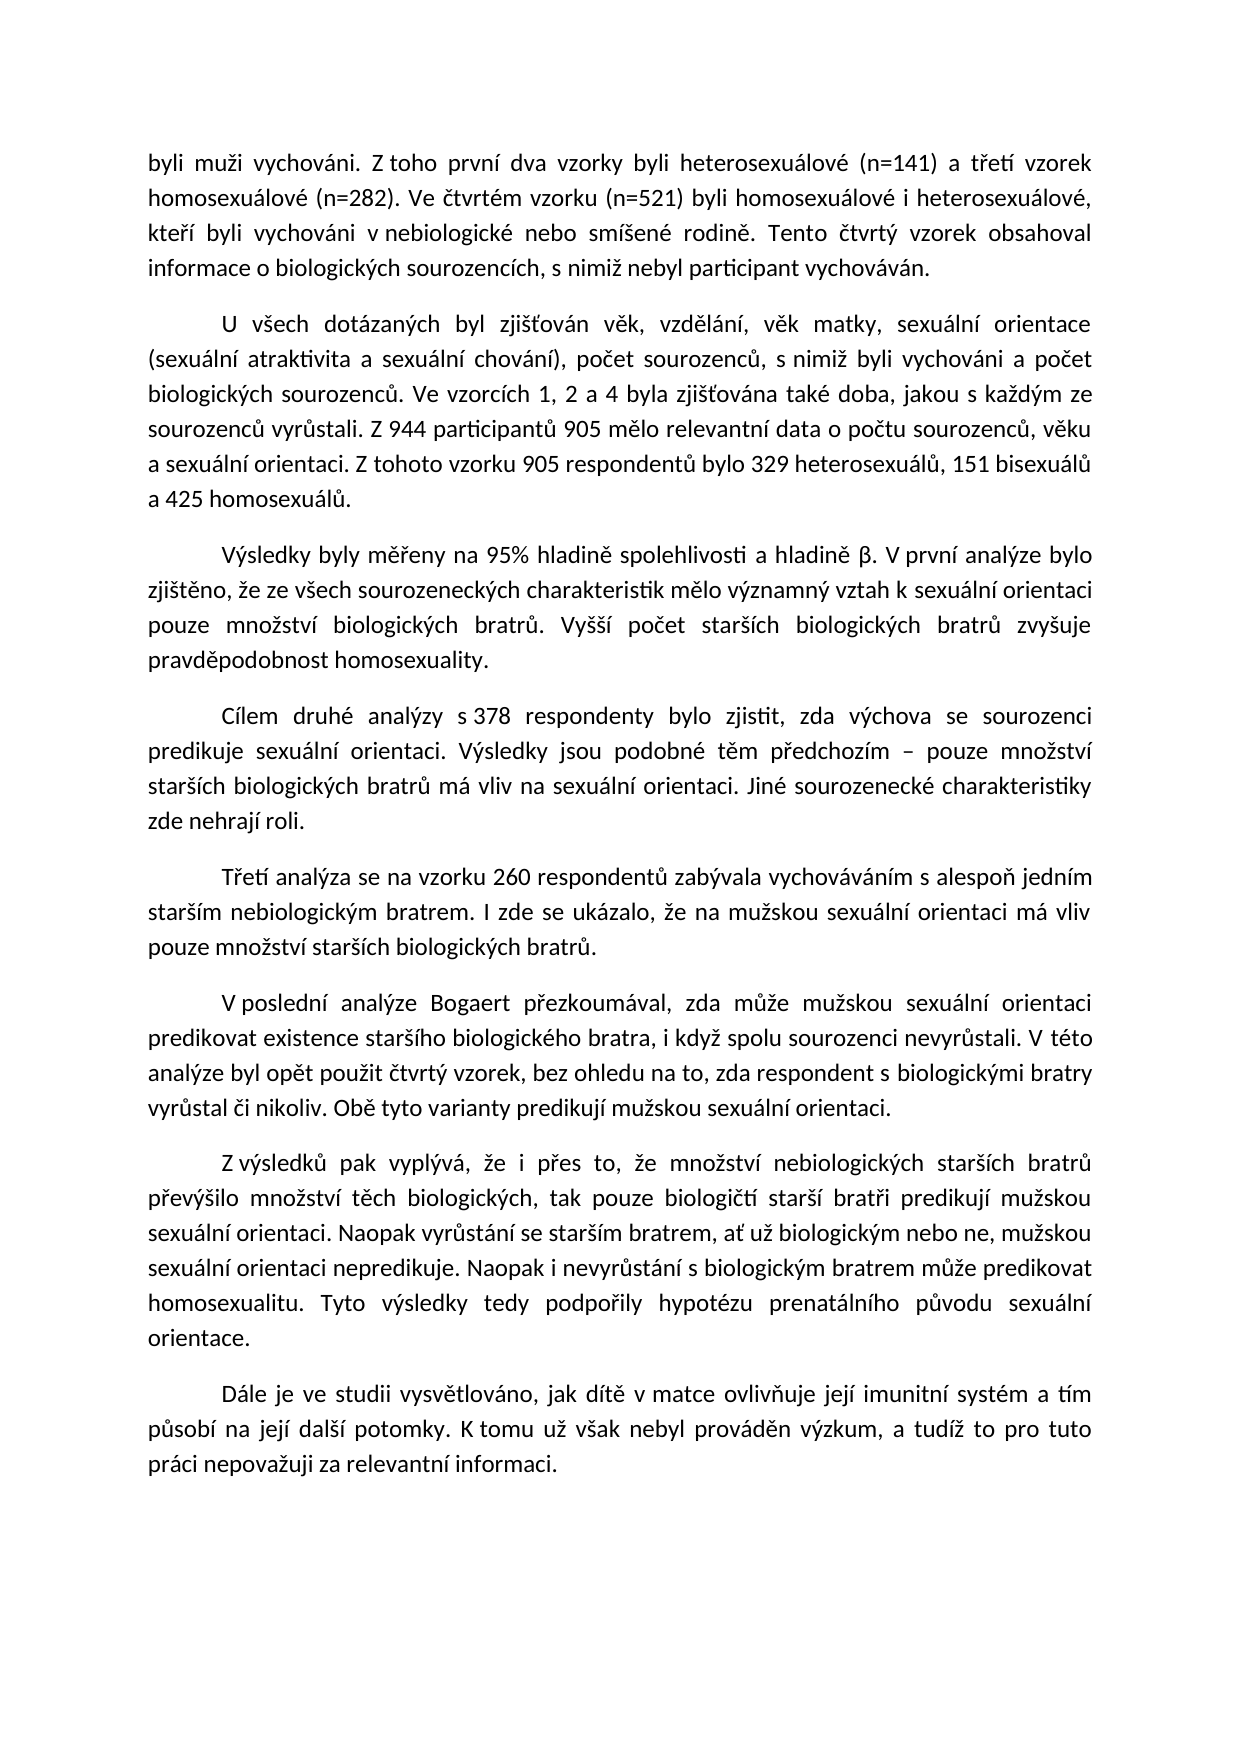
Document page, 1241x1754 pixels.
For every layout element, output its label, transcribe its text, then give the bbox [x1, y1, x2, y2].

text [148, 148, 1093, 283]
text Cílem druhé analýzy s 378 respondenty bylo zjistit, zda výchova se sourozenci predikuje sexuální orientaci. Výsledky jsou podobné těm předchozím – pouze množství starších biologických bratrů má vliv na sexuální orientaci. Jiné sourozenecké charakteristiky zde nehrají roli. [148, 700, 1093, 836]
text V poslední analýze Bogaert přezkoumával, zda může mužskou sexuální orientaci predikovat existence staršího biologického bratra, i když spolu sourozenci nevyrůstali. V této analýze byl opět použit čtvrtý vzorek, bez ohledu na to, zda respondent s biologickými bratry vyrůstal či nikoliv. Obě tyto varianty predikují mužskou sexuální orientaci. [148, 987, 1093, 1122]
text Z výsledků pak vyplývá, že i přes to, že množství nebiologických starších bratrů převýšilo množství těch biologických, tak pouze biologičtí starší bratři predikují mužskou sexuální orientaci. Naopak vyrůstání se starším bratrem, ať už biologickým nebo ne, mužskou sexuální orientaci nepredikuje. Naopak i nevyrůstání s biologickým bratrem může predikovat homosexualitu. Tyto výsledky tedy podpořily hypotézu prenatálního původu sexuální orientace. [148, 1148, 1093, 1353]
text Výsledky byly měřeny na 95% hladině spolehlivosti a hladině β. V první analýze bylo zjištěno, že ze všech sourozeneckých charakteristik mělo významný vztah k sexuální orientaci pouze množství biologických bratrů. Vyšší počet starších biologických bratrů zvyšuje pravděpodobnost homosexuality. [148, 539, 1093, 675]
text U všech dotázaných byl zjišťován věk, vzdělání, věk matky, sexuální orientace (sexuální atraktivita a sexuální chování), počet sourozenců, s nimiž byli vychováni a počet biologických sourozenců. Ve vzorcích 1, 2 a 4 byla zjišťována také doba, jakou s každým ze sourozenců vyrůstali. Z 944 participantů 905 mělo relevantní data o počtu sourozenců, věku a sexuální orientaci. Z tohoto vzorku 905 respondentů bylo 329 heterosexuálů, 151 bisexuálů a 425 homosexuálů. [148, 308, 1093, 514]
text Dále je ve studii vysvětlováno, jak dítě v matce ovlivňuje její imunitní systém a tím působí na její další potomky. K tomu už však nebyl prováděn výzkum, a tudíž to pro tuto práci nepovažuji za relevantní informaci. [148, 1378, 1093, 1479]
text Třetí analýza se na vzorku 260 respondentů zabývala vychováváním s alespoň jedním starším nebiologickým bratrem. I zde se ukázalo, že na mužskou sexuální orientaci má vliv pouze množství starších biologických bratrů. [148, 861, 1093, 961]
